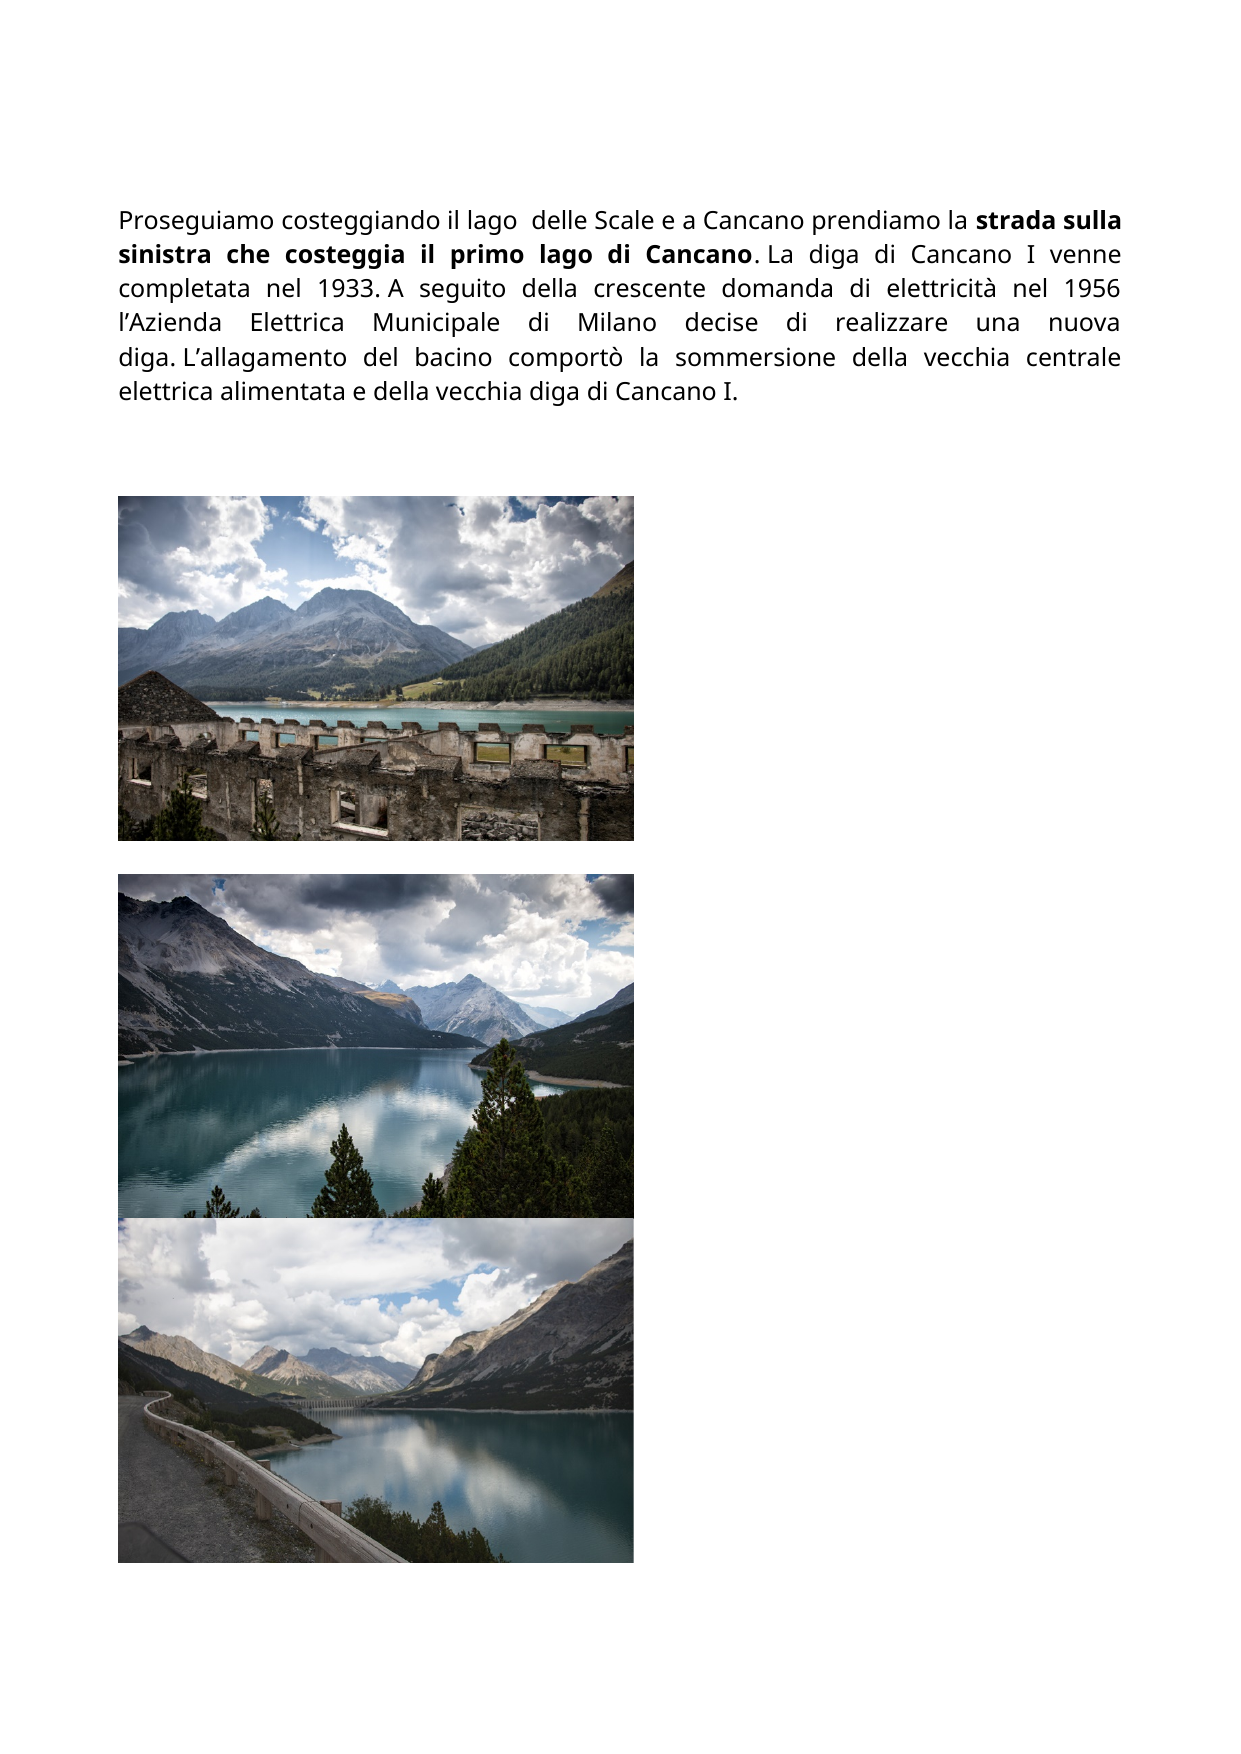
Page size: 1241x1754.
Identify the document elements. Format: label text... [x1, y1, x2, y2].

text Proseguiamo costeggiando il lago delle Scale e a Cancano prendiamo la strada sulla sinistra che costeggia il primo lago di Cancano. La diga di Cancano I venne completata nel 1933. A seguito della crescente domanda di elettricità nel 1956 l’Azienda Elettrica Municipale di Milano decise di realizzare una nuova diga. L’allagamento del bacino comportò la sommersione della vecchia centrale elettrica alimentata e della vecchia diga di Cancano I. [118, 203, 1122, 407]
picture [118, 874, 634, 1563]
picture [118, 496, 634, 841]
